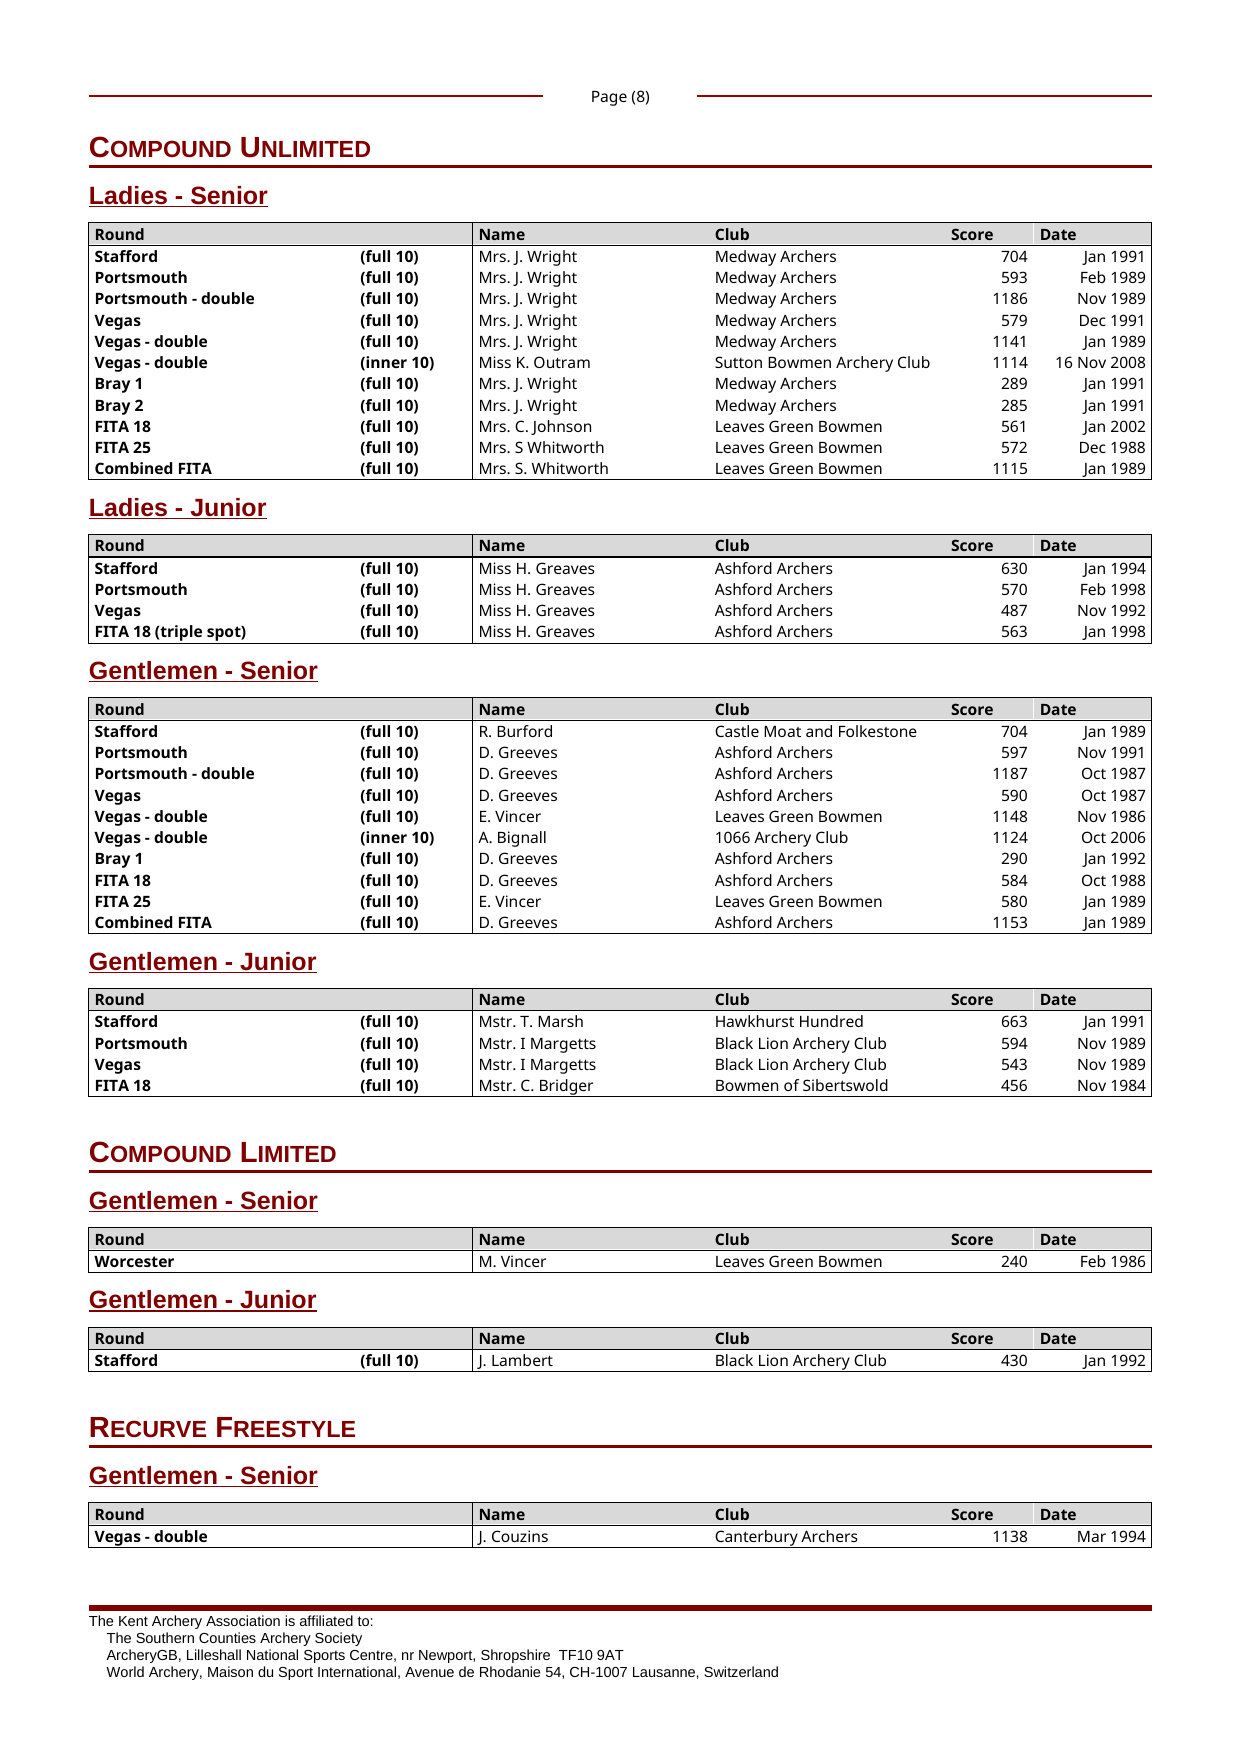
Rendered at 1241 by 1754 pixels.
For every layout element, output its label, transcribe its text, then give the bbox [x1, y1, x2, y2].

table_header Round [89, 698, 472, 719]
table_cell Medway Archers [709, 394, 945, 416]
table_cell Ashford Archers [709, 742, 945, 763]
table_cell Jan 1991 [1034, 1011, 1151, 1032]
table_cell FITA 25 (full 10) [89, 437, 472, 458]
table_cell 1148 [945, 806, 1033, 827]
table_cell Jan 1991 [1034, 394, 1151, 416]
table_cell Jan 1992 [1034, 848, 1151, 869]
table_cell Leaves Green Bowmen [709, 806, 945, 827]
table_cell Nov 1991 [1034, 742, 1151, 763]
table_cell 1187 [945, 763, 1033, 784]
table_cell Oct 1987 [1034, 784, 1151, 806]
subtitle Compound Limited [89, 1135, 1152, 1170]
table_cell 240 [945, 1251, 1033, 1272]
table_cell 1124 [945, 827, 1033, 848]
table_cell Mstr. I Margetts [473, 1054, 709, 1075]
table_header Name [473, 989, 709, 1010]
table_cell Dec 1991 [1034, 309, 1151, 331]
table_cell Ashford Archers [709, 784, 945, 806]
table_cell 430 [945, 1350, 1033, 1371]
table_cell 1114 [945, 352, 1033, 373]
subtitle Gentlemen - Senior [89, 1186, 1152, 1215]
table_cell Combined FITA (full 10) [89, 912, 472, 933]
table_cell Stafford (full 10) [89, 558, 472, 579]
subtitle Gentlemen - Junior [89, 1285, 1152, 1314]
table_header Score [945, 1503, 1033, 1524]
table_cell Mstr. T. Marsh [473, 1011, 709, 1032]
table_header Name [473, 535, 709, 556]
table_cell Jan 1998 [1034, 621, 1151, 642]
table_cell D. Greeves [473, 869, 709, 891]
table_cell Nov 1992 [1034, 600, 1151, 621]
table_cell E. Vincer [473, 891, 709, 912]
table_header Round [89, 535, 472, 556]
table_cell Jan 1991 [1034, 373, 1151, 394]
table_cell Ashford Archers [709, 848, 945, 869]
table_cell 580 [945, 891, 1033, 912]
table_cell 1115 [945, 458, 1033, 479]
table_cell Black Lion Archery Club [709, 1054, 945, 1075]
table_header Score [945, 989, 1033, 1010]
table_cell Miss H. Greaves [473, 558, 709, 579]
table_cell Ashford Archers [709, 763, 945, 784]
table_cell Mrs. S Whitworth [473, 437, 709, 458]
table_header Date [1034, 535, 1151, 556]
table_cell Medway Archers [709, 288, 945, 309]
table_cell 563 [945, 621, 1033, 642]
table_cell Sutton Bowmen Archery Club [709, 352, 945, 373]
table_header Club [709, 1503, 945, 1524]
table_cell 1066 Archery Club [709, 827, 945, 848]
table_cell Jan 1989 [1034, 331, 1151, 352]
table_cell 561 [945, 416, 1033, 437]
table_cell 594 [945, 1033, 1033, 1054]
table_cell Feb 1989 [1034, 267, 1151, 288]
table_cell Miss H. Greaves [473, 621, 709, 642]
table_header Score [945, 535, 1033, 556]
table_header Round [89, 1328, 472, 1349]
table_header Name [473, 223, 709, 244]
table_cell M. Vincer [473, 1251, 709, 1272]
table_cell Mstr. I Margetts [473, 1033, 709, 1054]
subtitle Gentlemen - Senior [89, 656, 1152, 685]
table_cell Mrs. J. Wright [473, 288, 709, 309]
table_cell Black Lion Archery Club [709, 1033, 945, 1054]
table_cell Medway Archers [709, 267, 945, 288]
table_header Name [473, 1328, 709, 1349]
table_cell Portsmouth - double (full 10) [89, 763, 472, 784]
table_cell Medway Archers [709, 331, 945, 352]
table_header Name [473, 1503, 709, 1524]
table_header Club [709, 535, 945, 556]
table_header Date [1034, 223, 1151, 244]
table_cell Nov 1989 [1034, 1054, 1151, 1075]
table_cell 1141 [945, 331, 1033, 352]
table_header Club [709, 1228, 945, 1249]
table_cell 1138 [945, 1526, 1033, 1547]
table_cell Vegas - double (full 10) [89, 331, 472, 352]
table_cell Portsmouth (full 10) [89, 579, 472, 600]
table_cell 16 Nov 2008 [1034, 352, 1151, 373]
table_cell Jan 1989 [1034, 721, 1151, 742]
table_cell Mrs. J. Wright [473, 331, 709, 352]
table_cell Nov 1989 [1034, 1033, 1151, 1054]
table_cell Bowmen of Sibertswold [709, 1075, 945, 1096]
table_cell 456 [945, 1075, 1033, 1096]
table_cell 289 [945, 373, 1033, 394]
table_cell 572 [945, 437, 1033, 458]
table_cell Nov 1989 [1034, 288, 1151, 309]
table_cell Worcester [89, 1251, 472, 1272]
table_cell FITA 25 (full 10) [89, 891, 472, 912]
table_header Club [709, 989, 945, 1010]
table_cell Medway Archers [709, 309, 945, 331]
table_cell Mrs. S. Whitworth [473, 458, 709, 479]
table_cell D. Greeves [473, 742, 709, 763]
table_cell Oct 1988 [1034, 869, 1151, 891]
table_cell Jan 1989 [1034, 458, 1151, 479]
table_cell Stafford (full 10) [89, 721, 472, 742]
table_header Score [945, 223, 1033, 244]
table_cell 487 [945, 600, 1033, 621]
table_cell FITA 18 (full 10) [89, 869, 472, 891]
table_cell Vegas - double (inner 10) [89, 352, 472, 373]
table_cell 1153 [945, 912, 1033, 933]
table_cell Vegas (full 10) [89, 309, 472, 331]
table_cell Canterbury Archers [709, 1526, 945, 1547]
table_cell Mar 1994 [1034, 1526, 1151, 1547]
table_cell Oct 2006 [1034, 827, 1151, 848]
table_cell 704 [945, 721, 1033, 742]
table_cell Mrs. J. Wright [473, 246, 709, 267]
table_header Score [945, 698, 1033, 719]
table_cell Oct 1987 [1034, 763, 1151, 784]
table_cell Portsmouth (full 10) [89, 742, 472, 763]
table_cell 590 [945, 784, 1033, 806]
table_cell Vegas (full 10) [89, 784, 472, 806]
table_cell Ashford Archers [709, 621, 945, 642]
table_cell Mrs. J. Wright [473, 309, 709, 331]
table_cell Bray 1 (full 10) [89, 373, 472, 394]
subtitle Recurve Freestyle [89, 1410, 1152, 1445]
table_cell Ashford Archers [709, 600, 945, 621]
table_cell Jan 1989 [1034, 912, 1151, 933]
table_cell Vegas - double (inner 10) [89, 827, 472, 848]
subtitle Compound Unlimited [89, 130, 1152, 165]
table_cell Black Lion Archery Club [709, 1350, 945, 1371]
table_header Name [473, 698, 709, 719]
table_cell Mrs. C. Johnson [473, 416, 709, 437]
table_cell Miss H. Greaves [473, 579, 709, 600]
table_cell R. Burford [473, 721, 709, 742]
table_cell Miss K. Outram [473, 352, 709, 373]
table_cell Medway Archers [709, 246, 945, 267]
table_cell Castle Moat and Folkestone [709, 721, 945, 742]
table_cell Jan 1994 [1034, 558, 1151, 579]
table_header Date [1034, 698, 1151, 719]
table_cell FITA 18 (triple spot) (full 10) [89, 621, 472, 642]
table_cell Medway Archers [709, 373, 945, 394]
table_cell D. Greeves [473, 848, 709, 869]
table_header Club [709, 698, 945, 719]
table_cell Vegas (full 10) [89, 1054, 472, 1075]
table_cell Bray 1 (full 10) [89, 848, 472, 869]
table_header Club [709, 1328, 945, 1349]
table_cell Vegas - double [89, 1526, 472, 1547]
table_header Round [89, 989, 472, 1010]
table_cell 579 [945, 309, 1033, 331]
table_cell Nov 1984 [1034, 1075, 1151, 1096]
subtitle Ladies - Senior [89, 181, 1152, 210]
table_cell 704 [945, 246, 1033, 267]
subtitle Gentlemen - Senior [89, 1461, 1152, 1490]
table_cell Portsmouth (full 10) [89, 267, 472, 288]
table_header Round [89, 1503, 472, 1524]
table_cell Dec 1988 [1034, 437, 1151, 458]
table_cell Jan 1992 [1034, 1350, 1151, 1371]
table_header Score [945, 1328, 1033, 1349]
table_cell Ashford Archers [709, 869, 945, 891]
table_cell Leaves Green Bowmen [709, 437, 945, 458]
table_cell 663 [945, 1011, 1033, 1032]
table_header Name [473, 1228, 709, 1249]
table_cell Jan 2002 [1034, 416, 1151, 437]
table_cell D. Greeves [473, 763, 709, 784]
table_cell Bray 2 (full 10) [89, 394, 472, 416]
table_cell 285 [945, 394, 1033, 416]
table_header Round [89, 1228, 472, 1249]
table_cell Portsmouth (full 10) [89, 1033, 472, 1054]
table_cell Vegas - double (full 10) [89, 806, 472, 827]
table_cell Leaves Green Bowmen [709, 1251, 945, 1272]
table_header Date [1034, 1328, 1151, 1349]
table_cell E. Vincer [473, 806, 709, 827]
table_cell Feb 1986 [1034, 1251, 1151, 1272]
table_cell Leaves Green Bowmen [709, 458, 945, 479]
table_header Club [709, 223, 945, 244]
table_header Round [89, 223, 472, 244]
table_cell Vegas (full 10) [89, 600, 472, 621]
table_cell Stafford (full 10) [89, 1011, 472, 1032]
table_cell A. Bignall [473, 827, 709, 848]
table_cell Jan 1991 [1034, 246, 1151, 267]
table_cell 584 [945, 869, 1033, 891]
subtitle Gentlemen - Junior [89, 947, 1152, 975]
table_cell J. Lambert [473, 1350, 709, 1371]
table_cell Leaves Green Bowmen [709, 891, 945, 912]
table_cell Ashford Archers [709, 558, 945, 579]
table_cell Portsmouth - double (full 10) [89, 288, 472, 309]
table_cell J. Couzins [473, 1526, 709, 1547]
table_cell 630 [945, 558, 1033, 579]
table_cell 543 [945, 1054, 1033, 1075]
table_cell Ashford Archers [709, 912, 945, 933]
table_cell Mstr. C. Bridger [473, 1075, 709, 1096]
table_cell Leaves Green Bowmen [709, 416, 945, 437]
subtitle Ladies - Junior [89, 493, 1152, 522]
table_cell 1186 [945, 288, 1033, 309]
table_header Score [945, 1228, 1033, 1249]
table_cell D. Greeves [473, 912, 709, 933]
table_cell Stafford (full 10) [89, 246, 472, 267]
table_cell D. Greeves [473, 784, 709, 806]
table_cell 570 [945, 579, 1033, 600]
table_cell Mrs. J. Wright [473, 394, 709, 416]
table_cell Miss H. Greaves [473, 600, 709, 621]
table_cell 290 [945, 848, 1033, 869]
table_header Date [1034, 989, 1151, 1010]
table_cell Mrs. J. Wright [473, 267, 709, 288]
table_header Date [1034, 1228, 1151, 1249]
table_cell 597 [945, 742, 1033, 763]
table_cell FITA 18 (full 10) [89, 416, 472, 437]
table_cell Nov 1986 [1034, 806, 1151, 827]
table_cell 593 [945, 267, 1033, 288]
table_cell Mrs. J. Wright [473, 373, 709, 394]
table_cell Stafford (full 10) [89, 1350, 472, 1371]
table_cell Jan 1989 [1034, 891, 1151, 912]
table_cell Hawkhurst Hundred [709, 1011, 945, 1032]
table_cell Feb 1998 [1034, 579, 1151, 600]
table_header Date [1034, 1503, 1151, 1524]
table_cell Ashford Archers [709, 579, 945, 600]
table_cell FITA 18 (full 10) [89, 1075, 472, 1096]
table_cell Combined FITA (full 10) [89, 458, 472, 479]
